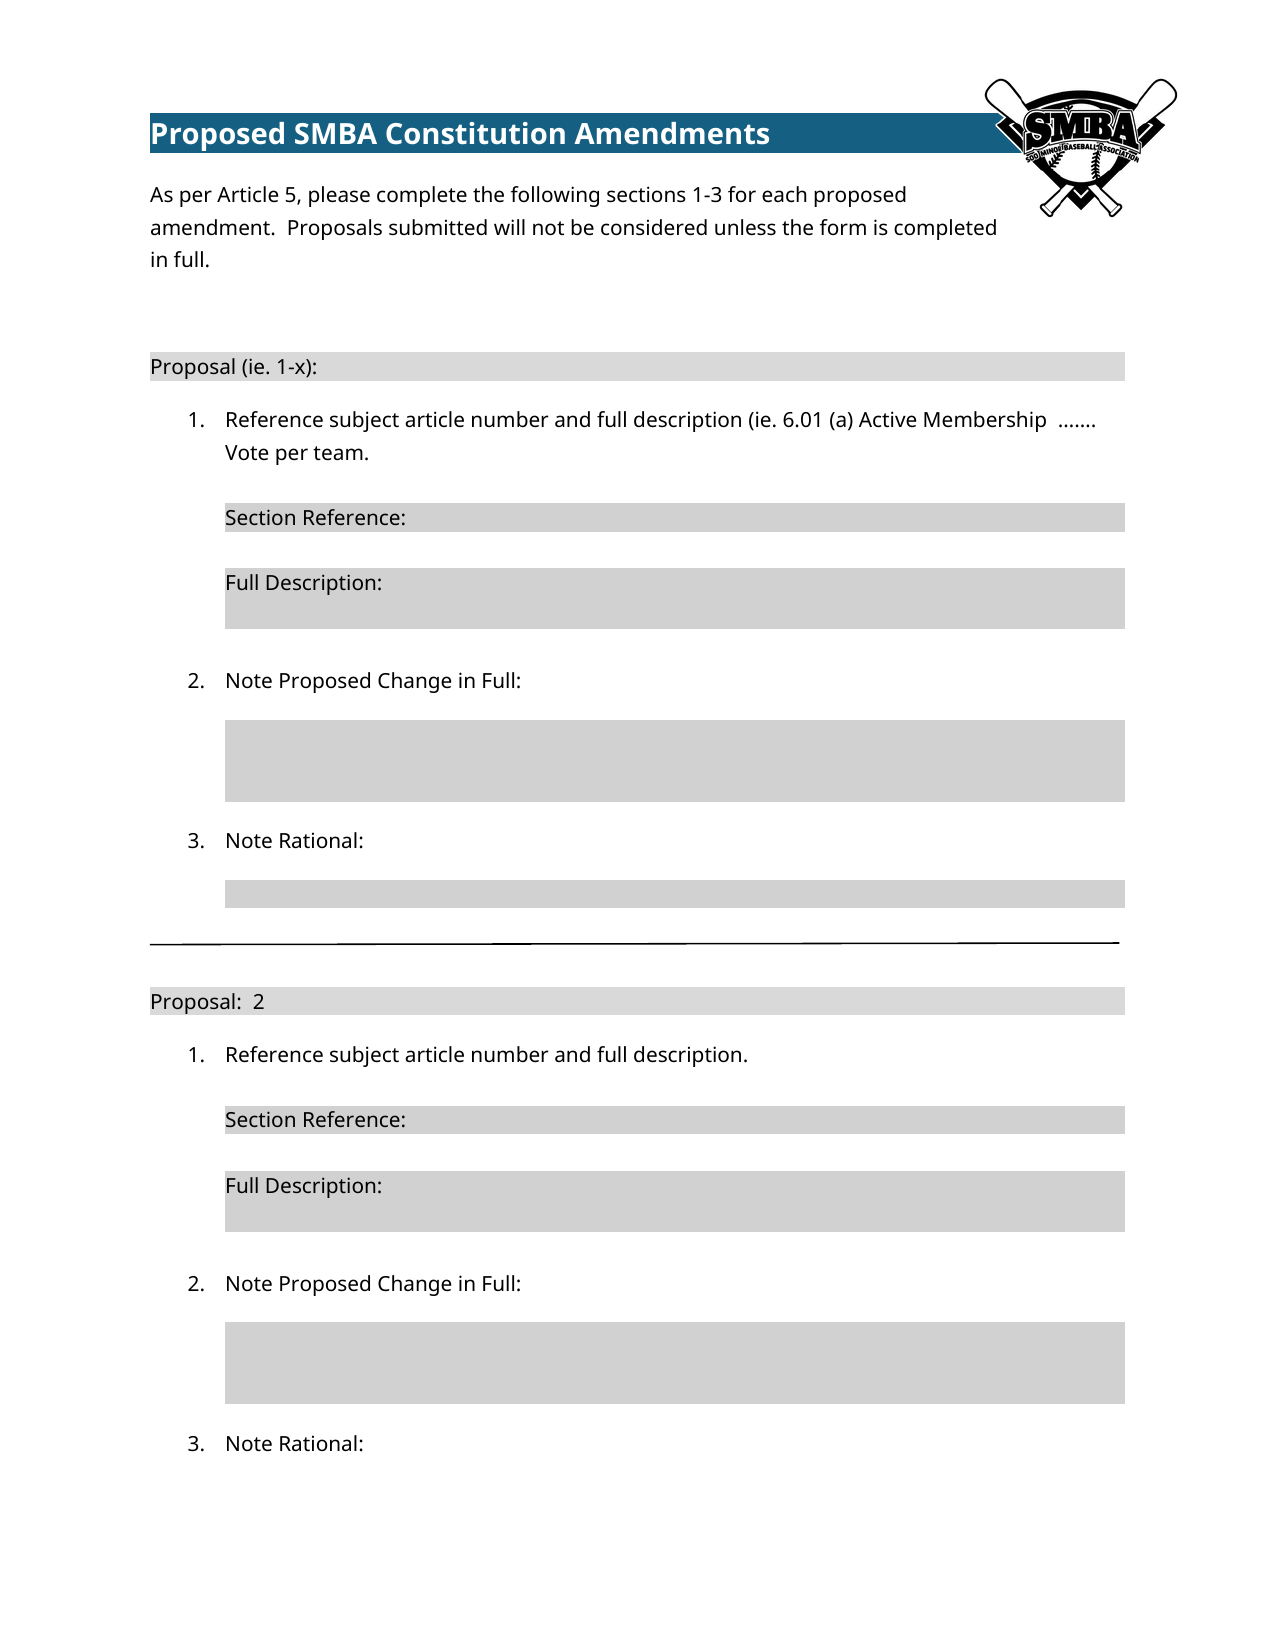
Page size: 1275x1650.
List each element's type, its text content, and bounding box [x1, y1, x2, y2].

list Full Description: [225, 568, 1125, 597]
list Section Reference: [225, 503, 1125, 532]
list Reference subject article number and full description (ie. 6.01 (a) Active Membership ……. Vote per team. [187, 406, 1125, 467]
picture [983, 77, 1178, 218]
list Note Rational: [187, 827, 1125, 855]
text As per Article 5, please complete the following sections 1-3 for each proposed amendment. Proposals submitted will not be considered unless the form is completed in full. [150, 180, 1003, 274]
list Section Reference: [225, 1106, 1125, 1134]
list Reference subject article number and full description. [187, 1040, 1125, 1069]
text Proposal (ie. 1-x): [150, 352, 1125, 381]
text Proposal: 2 [150, 987, 1125, 1015]
list Note Rational: [187, 1429, 1125, 1457]
list Full Description: [225, 1171, 1125, 1199]
list Note Proposed Change in Full: [187, 1269, 1125, 1297]
list Note Proposed Change in Full: [187, 666, 1125, 695]
text Proposed SMBA Constitution Amendments [150, 113, 983, 153]
